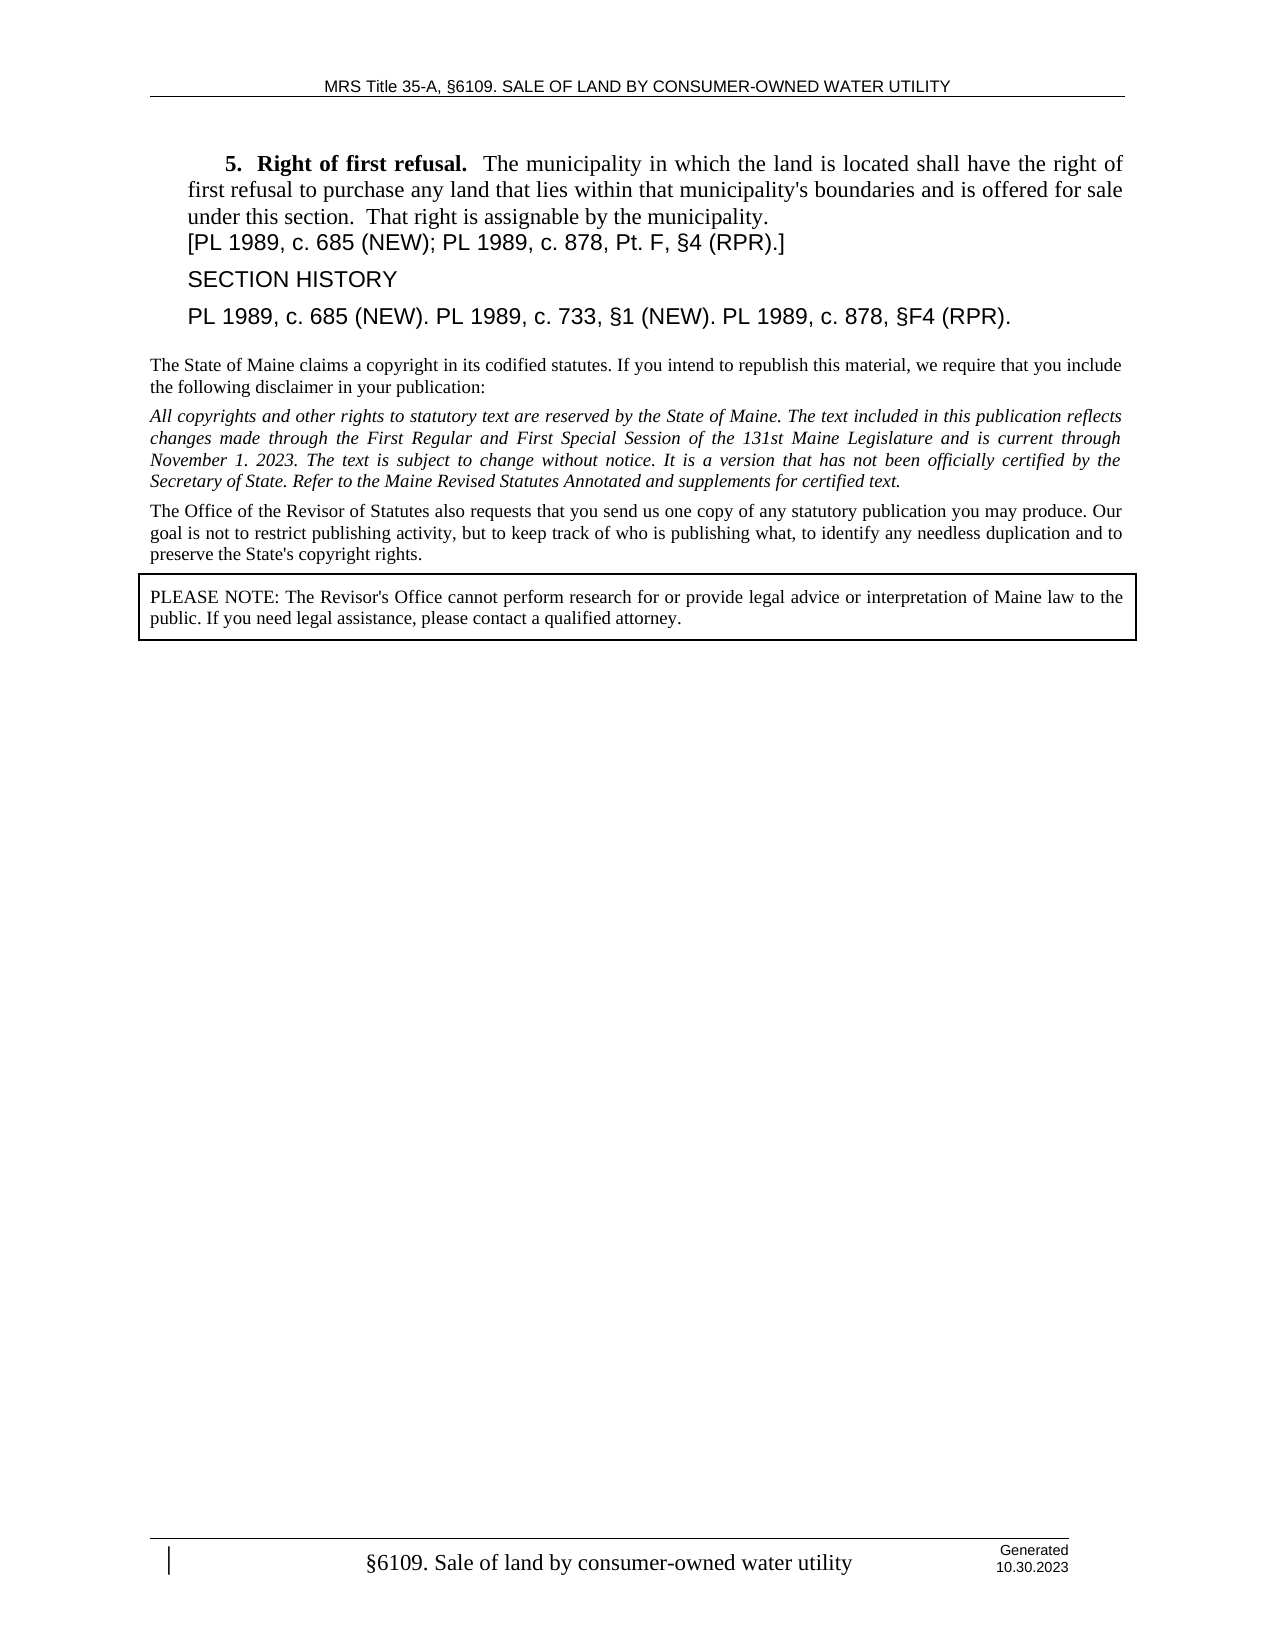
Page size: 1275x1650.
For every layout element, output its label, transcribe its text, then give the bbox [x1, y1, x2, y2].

text PL 1989, c. 685 (NEW). PL 1989, c. 733, §1 (NEW). PL 1989, c. 878, §F4 (RPR). [187, 303, 1125, 329]
text SECTION HISTORY [187, 266, 1125, 292]
text PLEASE NOTE: The Revisor's Office cannot perform research for or provide legal advice or interpretation of Maine law to the public. If you need legal assistance, please contact a qualified attorney. [140, 575, 1135, 639]
text The State of Maine claims a copyright in its codified statutes. If you intend to republish this material, we require that you include the following disclaimer in your publication: [150, 354, 1125, 397]
text All copyrights and other rights to statutory text are reserved by the State of Maine. The text included in this publication reflects changes made through the First Regular and First Special Session of the 131st Maine Legislature and is current through November 1. 2023 . The text is subject to change without notice. It is a version that has not been officially certified by the Secretary of State. Refer to the Maine Revised Statutes Annotated and supplements for certified text. [150, 405, 1125, 492]
text 5. Right of first refusal. The municipality in which the land is located shall have the right of first refusal to purchase any land that lies within that municipality's boundaries and is offered for sale under this section. That right is assignable by the municipality. [187, 150, 1125, 229]
text The Office of the Revisor of Statutes also requests that you send us one copy of any statutory publication you may produce. Our goal is not to restrict publishing activity, but to keep track of who is publishing what, to identify any needless duplication and to preserve the State's copyright rights. [150, 500, 1125, 565]
text [PL 1989, c. 685 (NEW); PL 1989, c. 878, Pt. F, §4 (RPR).] [187, 229, 1125, 255]
